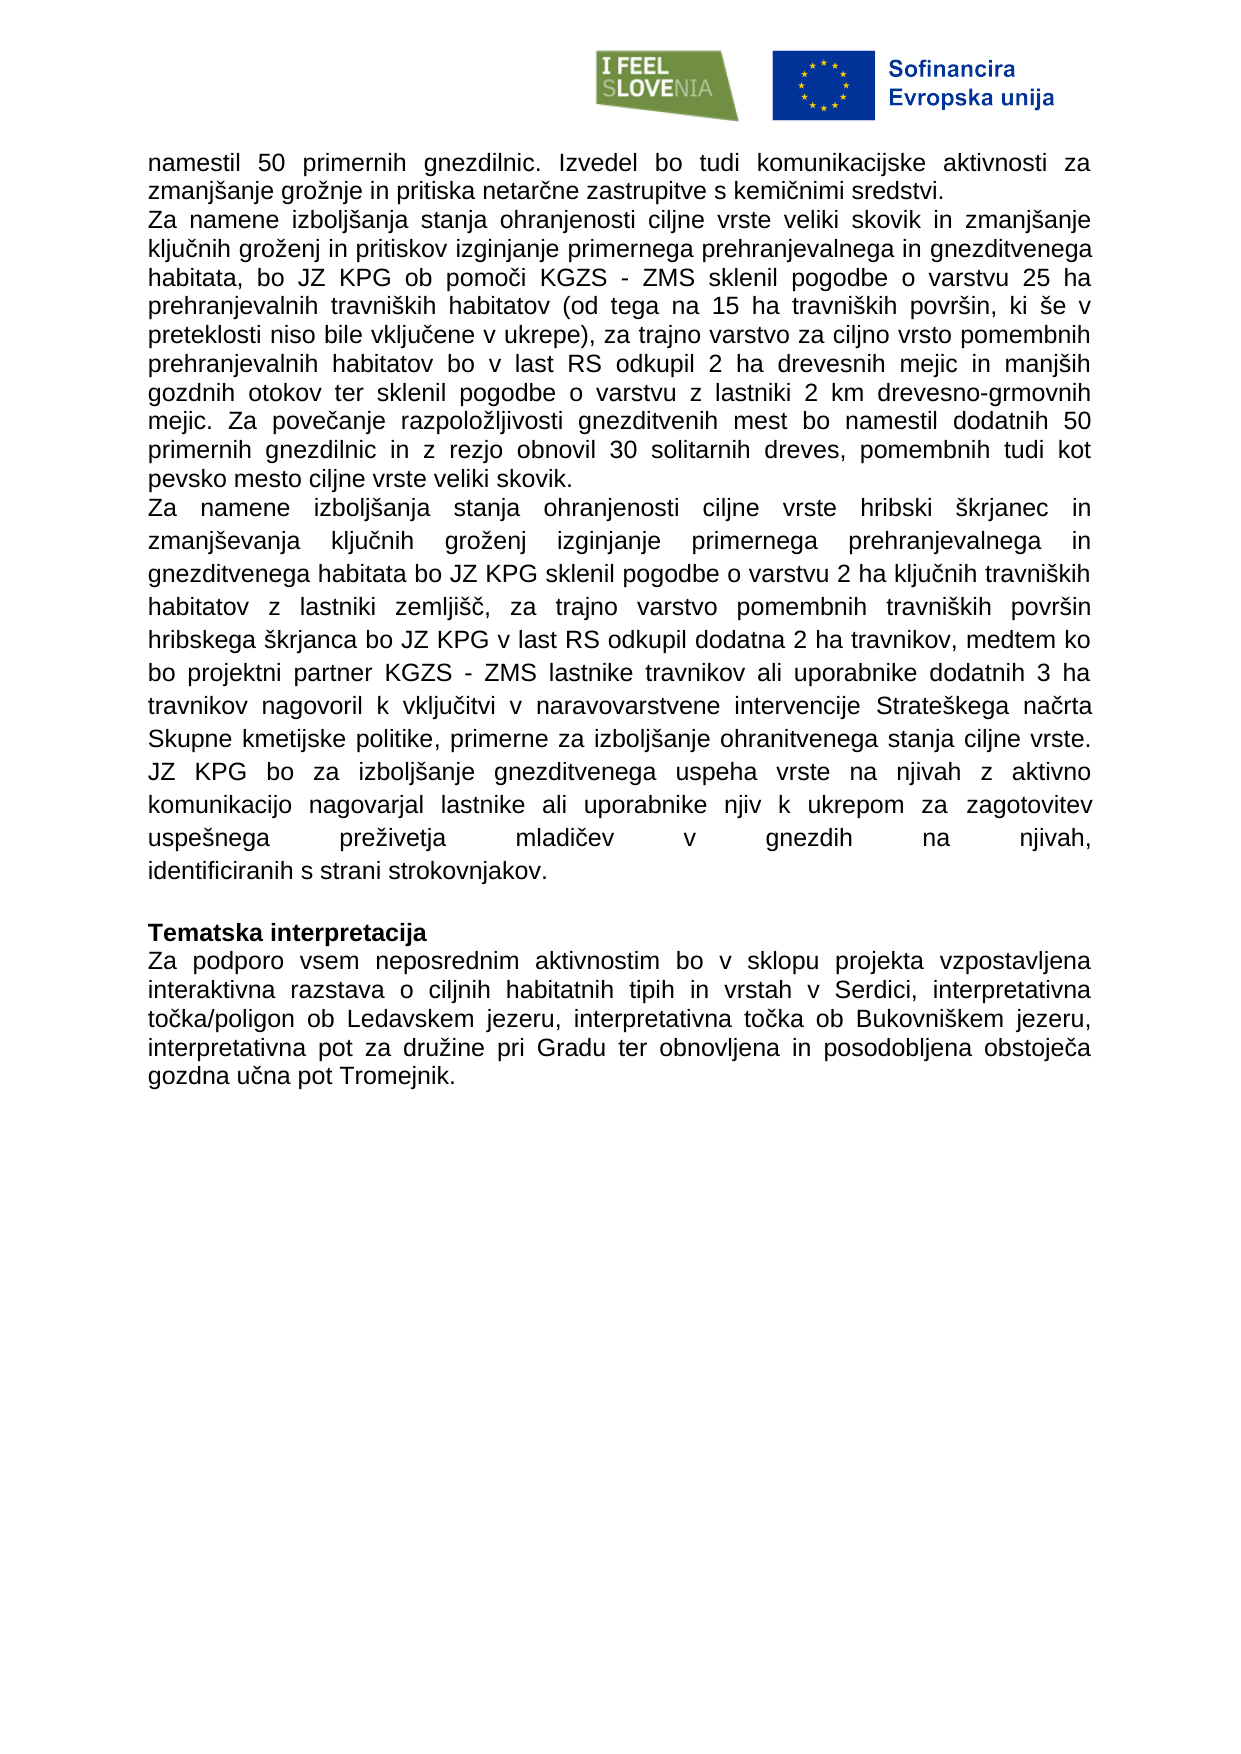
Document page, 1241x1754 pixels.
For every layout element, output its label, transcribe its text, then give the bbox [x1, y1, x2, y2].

text Za podporo vsem neposrednim aktivnostim bo v sklopu projekta vzpostavljena interaktivna razstava o ciljnih habitatnih tipih in vrstah v Serdici, interpretativna točka/poligon ob Ledavskem jezeru, interpretativna točka ob Bukovniškem jezeru, interpretativna pot za družine pri Gradu ter obnovljena in posodobljena obstoječa gozdna učna pot Tromejnik. [148, 946, 1093, 1090]
text Za namene izboljšanja stanja ohranjenosti ciljne vrste veliki skovik in zmanjšanje ključnih groženj in pritiskov izginjanje primernega prehranjevalnega in gnezditvenega habitata, bo JZ KPG ob pomoči KGZS - ZMS sklenil pogodbe o varstvu 25 ha prehranjevalnih travniških habitatov (od tega na 15 ha travniških površin, ki še v preteklosti niso bile vključene v ukrepe), za trajno varstvo za ciljno vrsto pomembnih prehranjevalnih habitatov bo v last RS odkupil 2 ha drevesnih mejic in manjših gozdnih otokov ter sklenil pogodbe o varstvu z lastniki 2 km drevesno-grmovnih mejic. Za povečanje razpoložljivosti gnezditvenih mest bo namestil dodatnih 50 primernih gnezdilnic in z rezjo obnovil 30 solitarnih dreves, pomembnih tudi kot pevsko mesto ciljne vrste veliki skovik. [148, 205, 1093, 493]
picture [590, 10, 745, 148]
text Za namene izboljšanja stanja ohranjenosti ciljne vrste hribski škrjanec in zmanjševanja ključnih groženj izginjanje primernega prehranjevalnega in gnezditvenega habitata bo JZ KPG sklenil pogodbe o varstvu 2 ha ključnih travniških habitatov z lastniki zemljišč, za trajno varstvo pomembnih travniških površin hribskega škrjanca bo JZ KPG v last RS odkupil dodatna 2 ha travnikov, medtem ko bo projektni partner KGZS - ZMS lastnike travnikov ali uporabnike dodatnih 3 ha travnikov nagovoril k vključitvi v naravovarstvene intervencije Strateškega načrta Skupne kmetijske politike, primerne za izboljšanje ohranitvenega stanja ciljne vrste. JZ KPG bo za izboljšanje gnezditvenega uspeha vrste na njivah z aktivno komunikacijo nagovarjal lastnike ali uporabnike njiv k ukrepom za zagotovitev uspešnega preživetja mladičev v gnezdih na njivah, identificiranih s strani strokovnjakov. [148, 493, 1093, 884]
text Tematska interpretacija [148, 889, 1093, 946]
picture [767, 45, 1069, 126]
